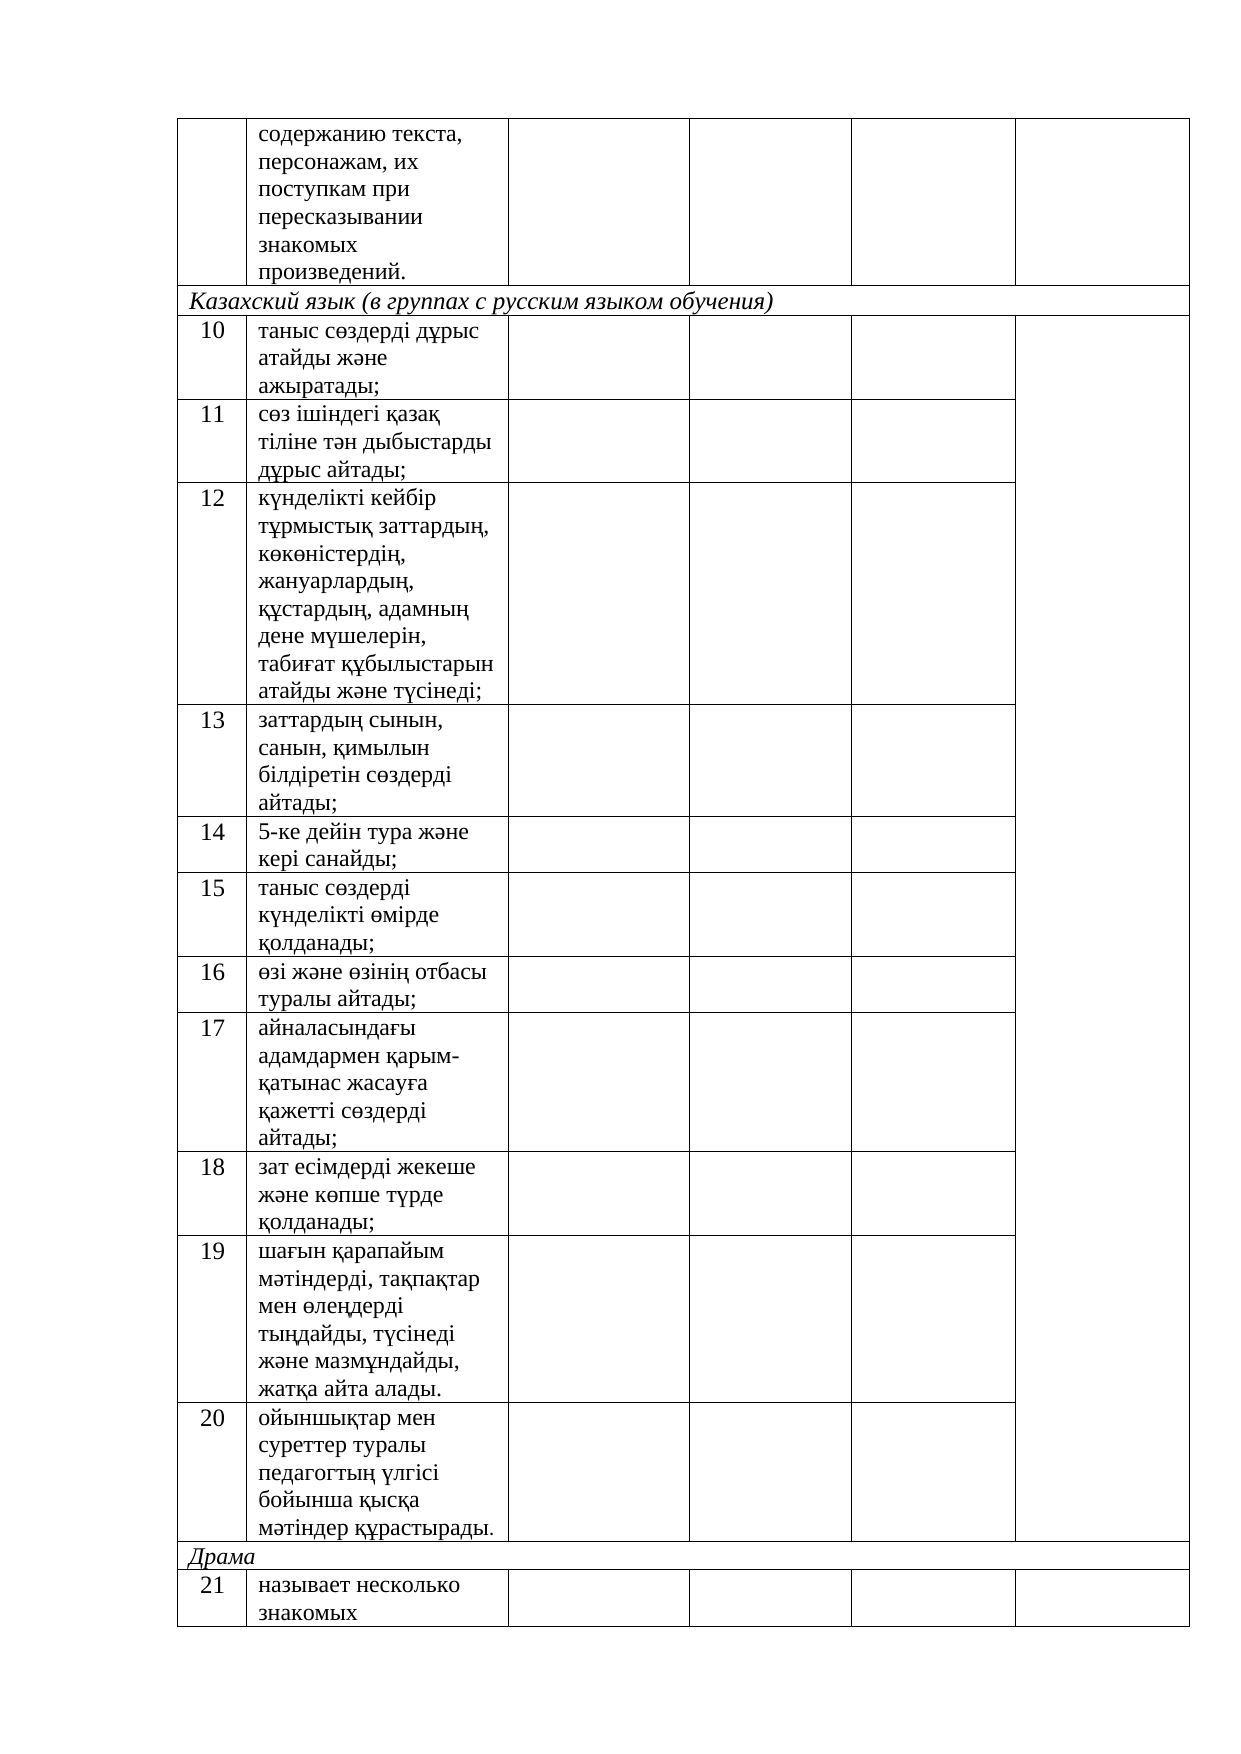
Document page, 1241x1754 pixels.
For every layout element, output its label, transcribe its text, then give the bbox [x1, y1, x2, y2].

table_cell ойыншықтар мен суреттер туралы педагогтың үлгісі бойынша қысқа мәтіндер құрастырады. [247, 1403, 508, 1541]
table_cell 17 [178, 1013, 246, 1151]
table_cell [509, 1570, 689, 1626]
table_cell [852, 957, 1015, 1012]
table_cell [509, 705, 689, 816]
table_cell [1016, 119, 1189, 285]
table_cell 15 [178, 873, 246, 956]
table_cell [509, 1403, 689, 1541]
table_cell [509, 873, 689, 956]
table_cell [852, 1570, 1015, 1626]
table_cell 11 [178, 400, 246, 482]
table_cell [509, 483, 689, 704]
table_cell [509, 817, 689, 872]
table_cell 21 [178, 1570, 246, 1626]
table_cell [247, 119, 508, 285]
table_cell шағын қарапайым мәтіндерді, тақпақтар мен өлеңдерді тыңдайды, түсінеді және мазмұндайды, жатқа айта алады. [247, 1236, 508, 1402]
table_cell Казахский язык (в группах с русским языком обучения) [178, 286, 1189, 314]
table_cell [690, 1403, 851, 1541]
table_cell [852, 1152, 1015, 1235]
table_cell [690, 817, 851, 872]
table_cell [509, 316, 689, 398]
table_cell таныс сөздерді күнделікті өмірде қолданады; [247, 873, 508, 956]
table_cell 13 [178, 705, 246, 816]
table_cell таныс сөздерді дұрыс атайды және ажыратады; [247, 316, 508, 398]
table_cell [509, 1152, 689, 1235]
table_cell [852, 1013, 1015, 1151]
table_cell [852, 817, 1015, 872]
table_cell [690, 119, 851, 285]
table_cell 9 [178, 119, 246, 285]
table_cell [690, 1236, 851, 1402]
table_cell [852, 1236, 1015, 1402]
table_cell күнделікті кейбір тұрмыстық заттардың, көкөністердің, жануарлардың, құстардың, адамның дене мүшелерін, табиғат құбылыстарын атайды және түсінеді; [247, 483, 508, 704]
table_cell [852, 400, 1015, 482]
table_cell [690, 400, 851, 482]
table_cell [1016, 316, 1189, 1541]
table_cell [247, 1570, 508, 1626]
table_cell сөз ішіндегі қазақ тіліне тән дыбыстарды дұрыс айтады; [247, 400, 508, 482]
table_cell [690, 705, 851, 816]
table_cell 19 [178, 1236, 246, 1402]
table_cell [690, 873, 851, 956]
table_cell [852, 1403, 1015, 1541]
table_cell [509, 957, 689, 1012]
table_cell 5-ке дейін тура және кері санайды; [247, 817, 508, 872]
table_cell [690, 483, 851, 704]
table_cell 16 [178, 957, 246, 1012]
table_cell 20 [178, 1403, 246, 1541]
table_cell Драма [178, 1542, 1189, 1569]
table_cell 18 [178, 1152, 246, 1235]
table_cell [509, 400, 689, 482]
table_cell 12 [178, 483, 246, 704]
table_cell өзі және өзінің отбасы туралы айтады; [247, 957, 508, 1012]
table_cell [690, 1570, 851, 1626]
table_cell [690, 1152, 851, 1235]
table_cell [852, 483, 1015, 704]
table_cell [690, 957, 851, 1012]
table_cell зат есімдерді жекеше және көпше түрде қолданады; [247, 1152, 508, 1235]
table_cell [1016, 1570, 1189, 1626]
table_cell [690, 1013, 851, 1151]
table_cell заттардың сынын, санын, қимылын білдіретін сөздерді айтады; [247, 705, 508, 816]
table_cell [509, 119, 689, 285]
table_cell 10 [178, 316, 246, 398]
table_cell [852, 873, 1015, 956]
table_cell [852, 705, 1015, 816]
table_cell айналасындағы адамдармен қарым-қатынас жасауға қажетті сөздерді айтады; [247, 1013, 508, 1151]
table_cell [690, 316, 851, 398]
table_cell [852, 316, 1015, 398]
table_cell [852, 119, 1015, 285]
table_cell 14 [178, 817, 246, 872]
table_cell [509, 1236, 689, 1402]
table_cell [509, 1013, 689, 1151]
